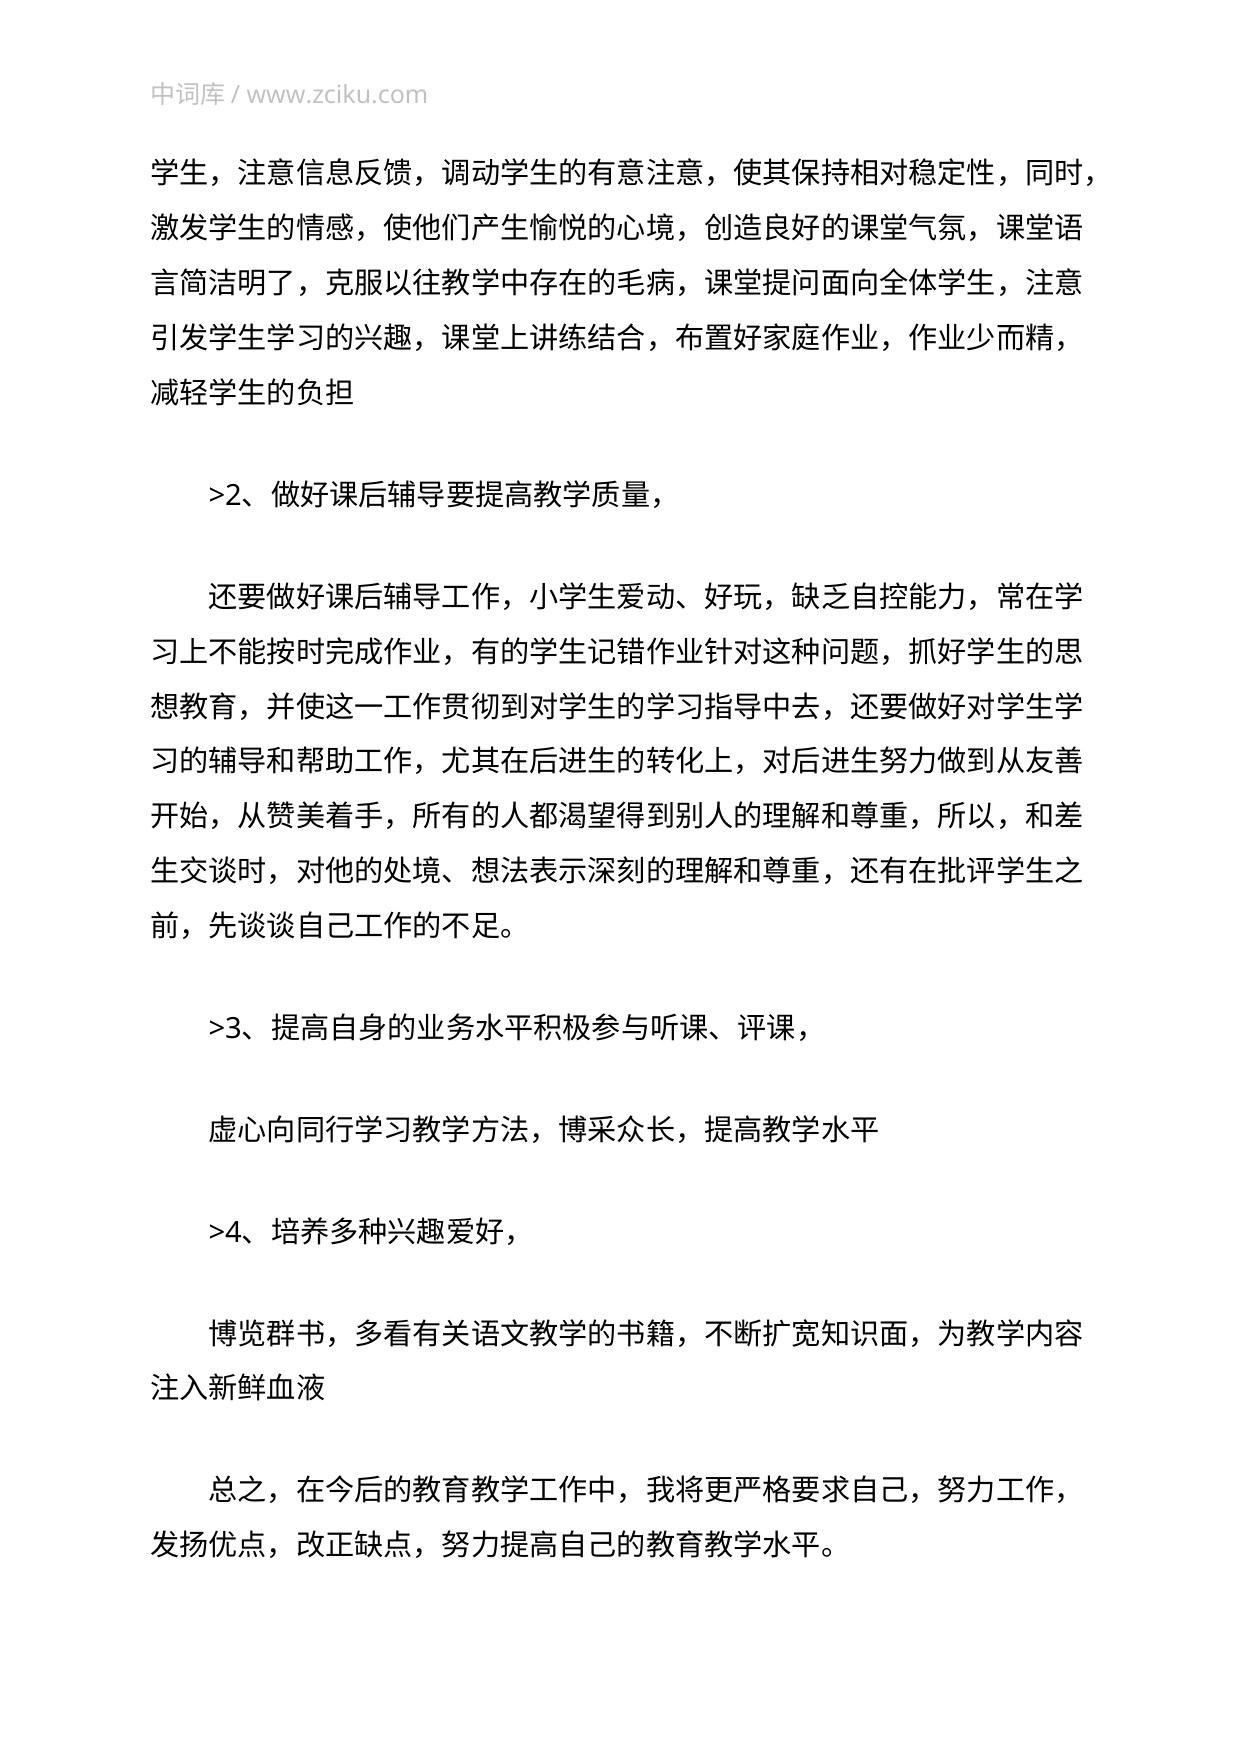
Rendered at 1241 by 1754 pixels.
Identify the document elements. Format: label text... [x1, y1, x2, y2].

text >4、培养多种兴趣爱好， [150, 1208, 1090, 1251]
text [150, 150, 1090, 412]
text 博览群书，多看有关语文教学的书籍，不断扩宽知识面，为教学内容注入新鲜血液 [150, 1310, 1090, 1407]
text 总之，在今后的教育教学工作中，我将更严格要求自己，努力工作，发扬优点，改正缺点，努力提高自己的教育教学水平。 [150, 1467, 1090, 1564]
text >2、做好课后辅导要提高教学质量， [150, 471, 1090, 514]
text 还要做好课后辅导工作，小学生爱动、好玩，缺乏自控能力，常在学习上不能按时完成作业，有的学生记错作业针对这种问题，抓好学生的思想教育，并使这一工作贯彻到对学生的学习指导中去，还要做好对学生学习的辅导和帮助工作，尤其在后进生的转化上，对后进生努力做到从友善开始，从赞美着手，所有的人都渴望得到别人的理解和尊重，所以，和差生交谈时，对他的处境、想法表示深刻的理解和尊重，还有在批评学生之前，先谈谈自己工作的不足。 [150, 573, 1090, 945]
text 虚心向同行学习教学方法，博采众长，提高教学水平 [150, 1106, 1090, 1149]
text >3、提高自身的业务水平积极参与听课、评课， [150, 1004, 1090, 1047]
